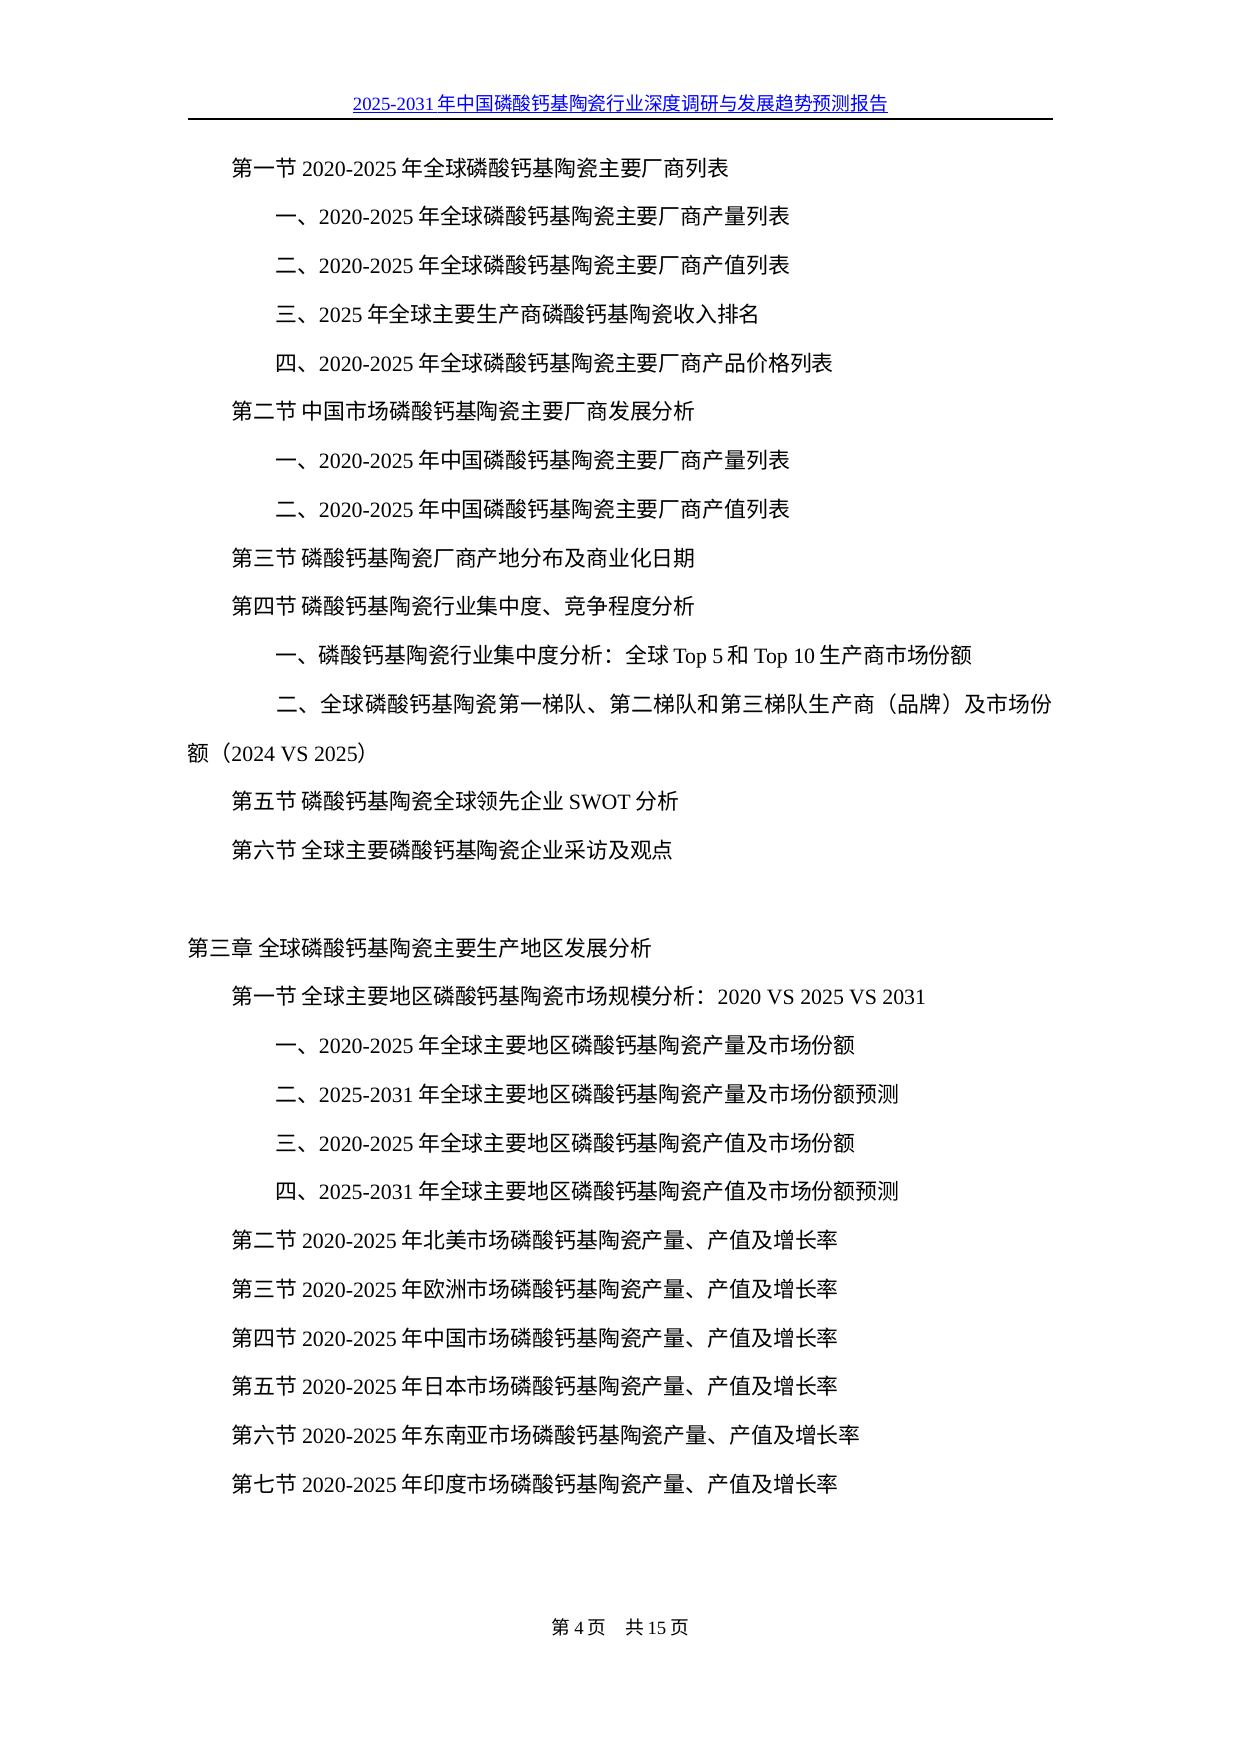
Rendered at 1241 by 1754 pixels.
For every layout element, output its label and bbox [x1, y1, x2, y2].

text [187, 150, 1053, 1499]
